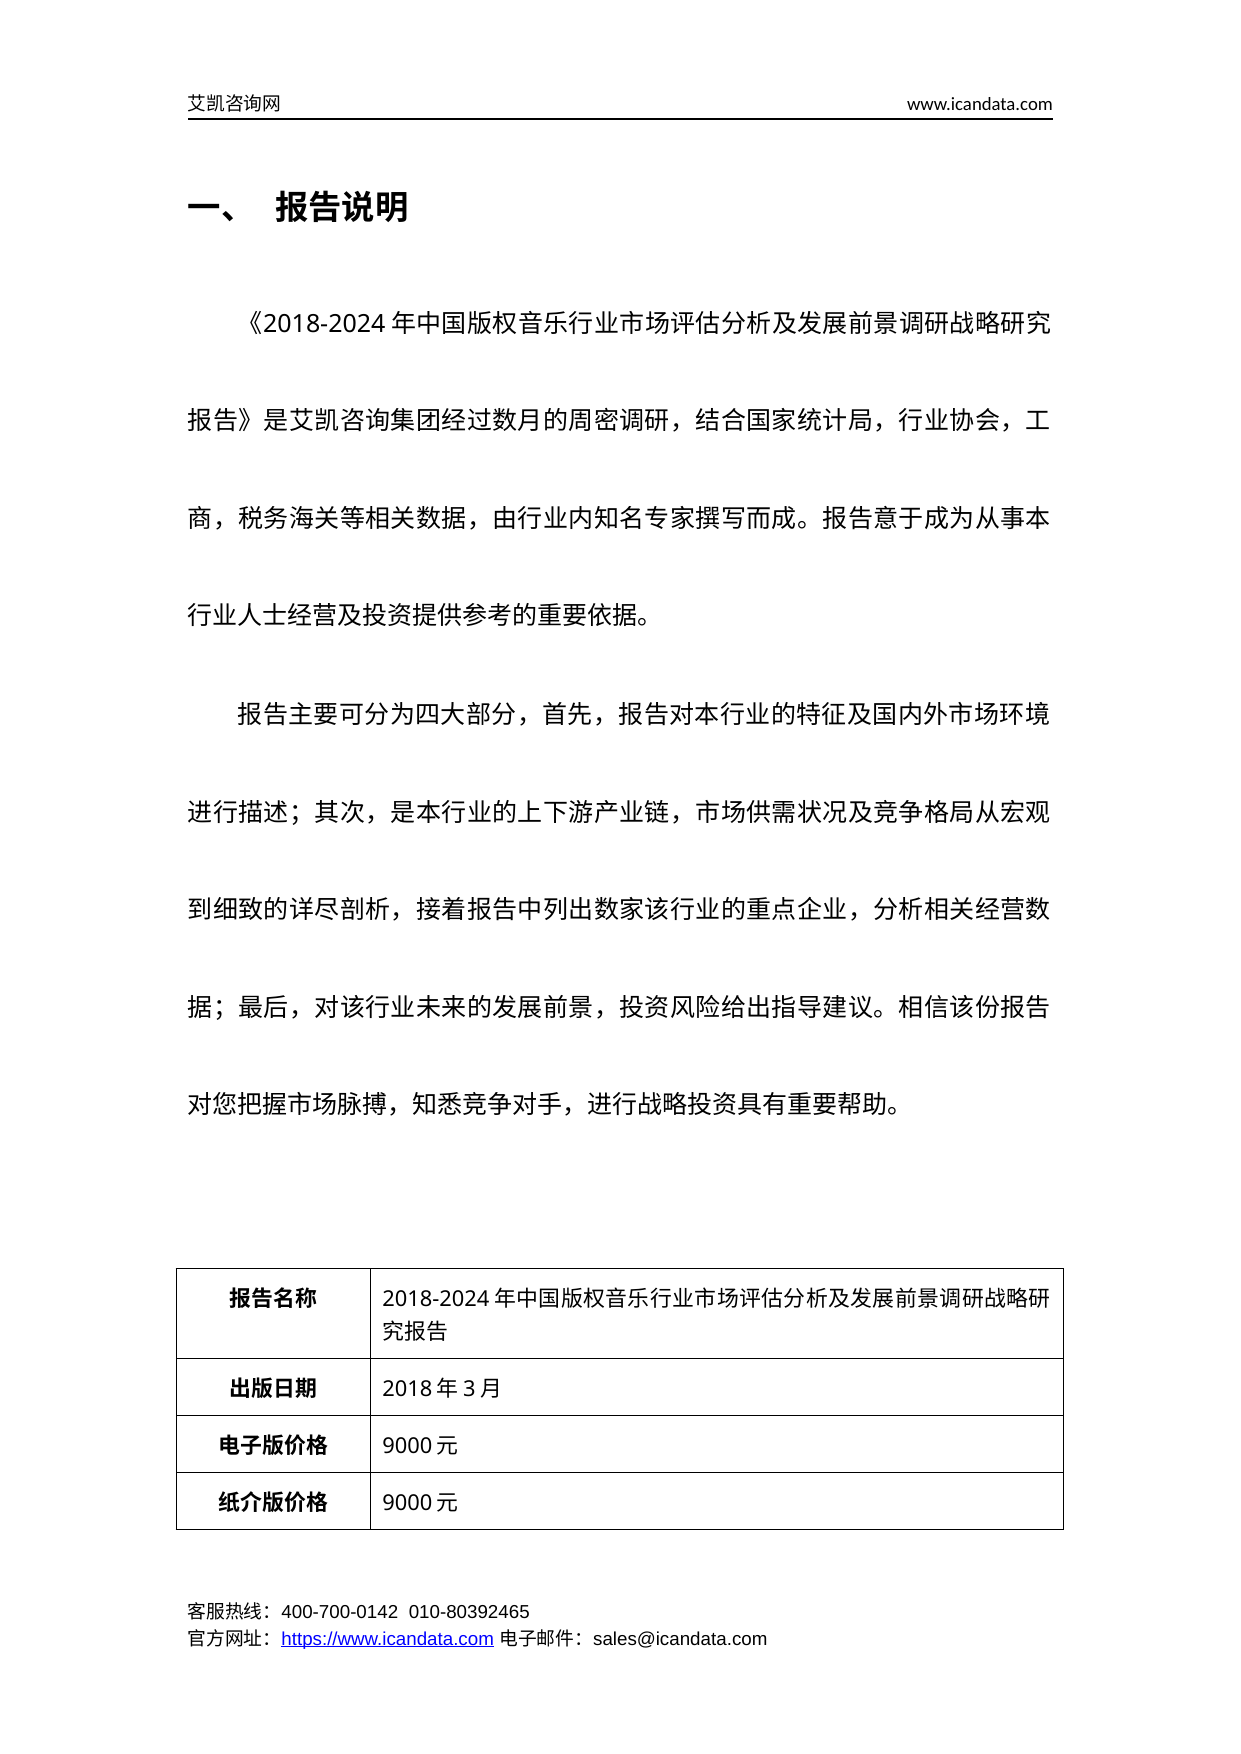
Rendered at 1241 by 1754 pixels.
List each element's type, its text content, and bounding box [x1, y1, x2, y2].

table_cell 出版日期 [177, 1359, 370, 1415]
table_header 2018-2024年中国版权音乐行业市场评估分析及发展前景调研战略研究报告 [371, 1269, 1063, 1358]
table_header 报告名称 [177, 1269, 370, 1358]
table_cell 9000元 [371, 1416, 1063, 1472]
table_cell 纸介版价格 [177, 1473, 370, 1529]
text 报告主要可分为四大部分，首先，报告对本行业的特征及国内外市场环境进行描述；其次，是本行业的上下游产业链，市场供需状况及竞争格局从宏观到细致的详尽剖析，接着报告中列出数家该行业的重点企业，分析相关经营数据；最后，对该行业未来的发展前景，投资风险给出指导建议。相信该份报告对您把握市场脉搏，知悉竞争对手，进行战略投资具有重要帮助。 [187, 681, 1053, 1136]
table_cell 电子版价格 [177, 1416, 370, 1472]
table_cell 9000元 [371, 1473, 1063, 1529]
subtitle 报告说明 [187, 172, 1053, 237]
table_cell 2018年3月 [371, 1359, 1063, 1415]
text 《2018-2024年中国版权音乐行业市场评估分析及发展前景调研战略研究报告》是艾凯咨询集团经过数月的周密调研，结合国家统计局，行业协会，工商，税务海关等相关数据，由行业内知名专家撰写而成。报告意于成为从事本行业人士经营及投资提供参考的重要依据。 [187, 289, 1053, 646]
